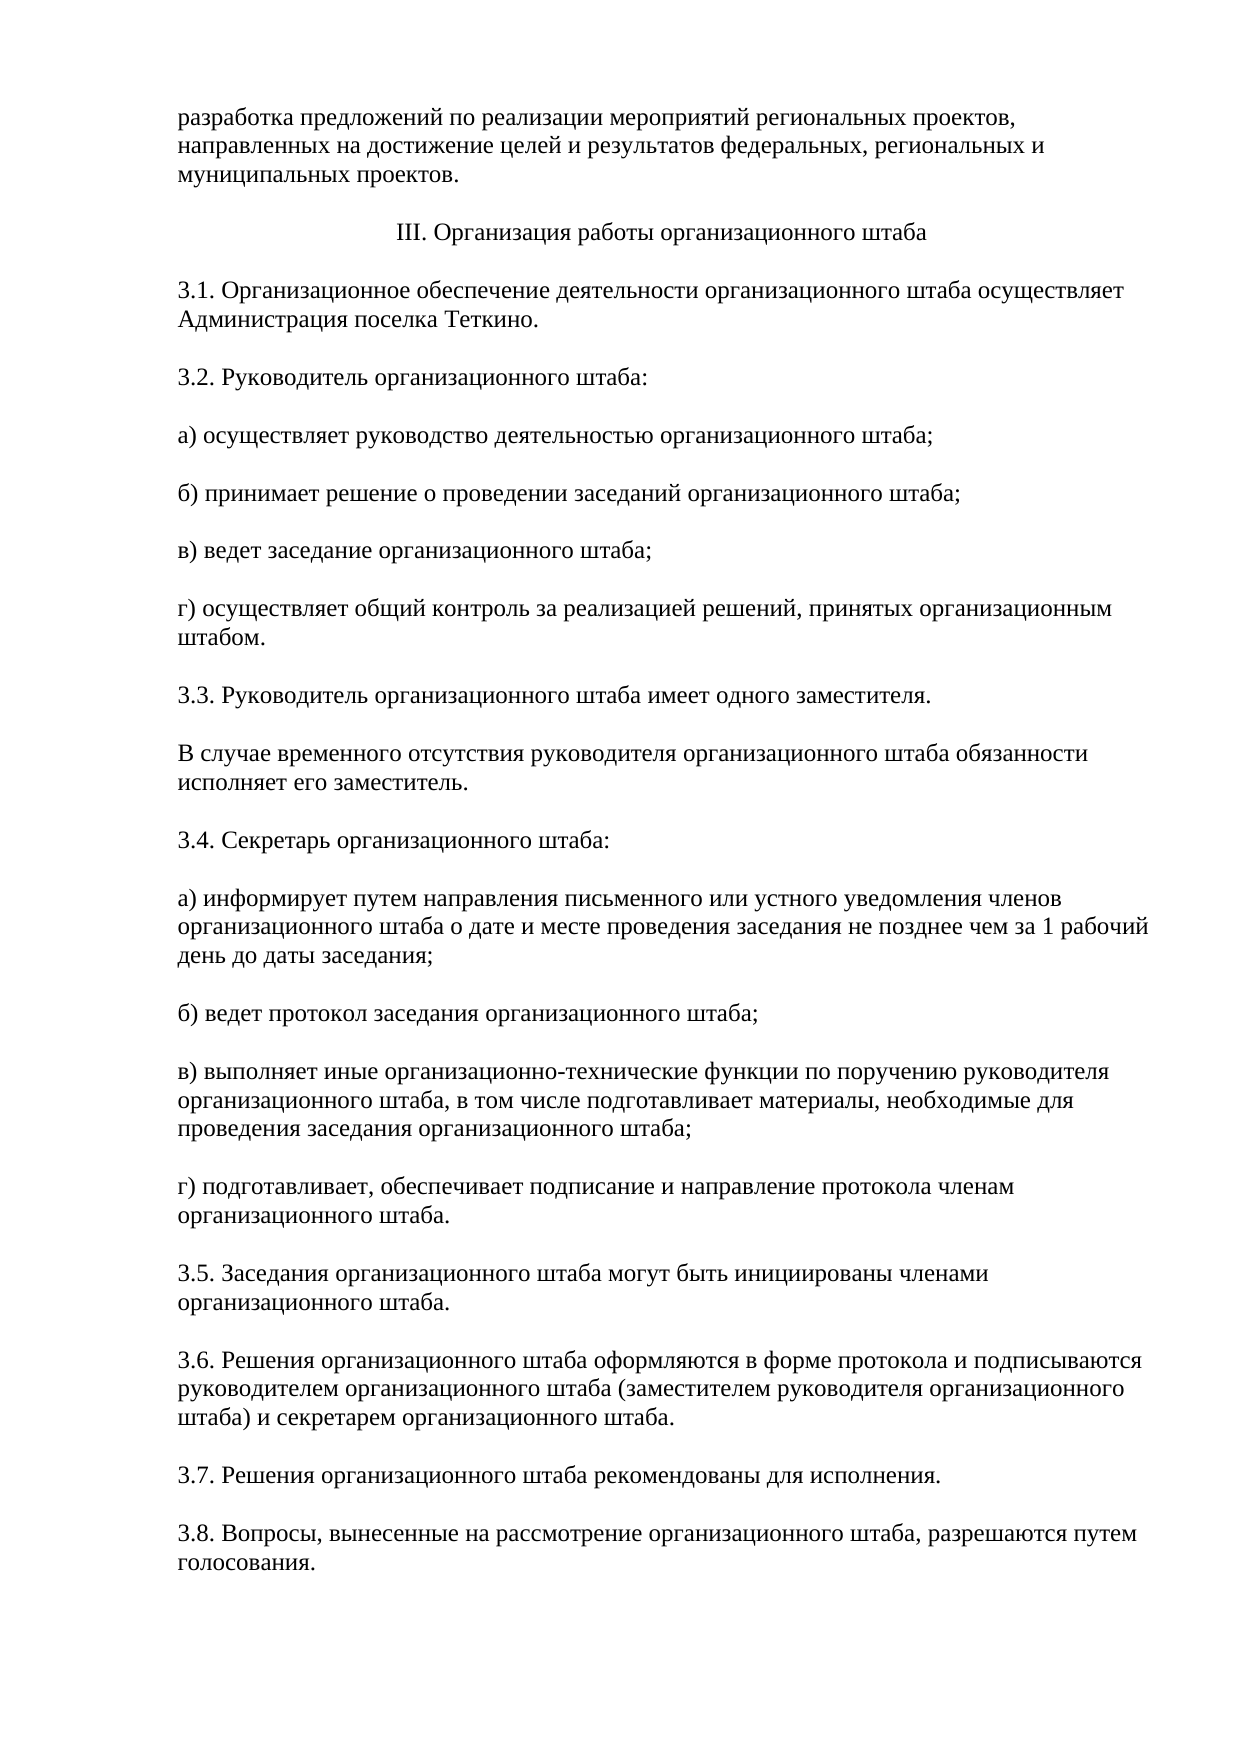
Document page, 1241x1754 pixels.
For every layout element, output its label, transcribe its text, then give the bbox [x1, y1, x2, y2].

text г) подготавливает, обеспечивает подписание и направление протокола членам организационного штаба. [177, 1171, 1152, 1229]
text в) выполняет иные организационно-технические функции по поручению руководителя организационного штаба, в том числе подготавливает материалы, необходимые для проведения заседания организационного штаба; [177, 1056, 1152, 1142]
text 3.8. Вопросы, вынесенные на рассмотрение организационного штаба, разрешаются путем голосования. [177, 1518, 1152, 1576]
text б) ведет протокол заседания организационного штаба; [177, 998, 1152, 1027]
text б) принимает решение о проведении заседаний организационного штаба; [177, 478, 1152, 506]
text 3.2. Руководитель организационного штаба: [177, 362, 1152, 391]
text а) осуществляет руководство деятельностью организационного штаба; [177, 420, 1152, 448]
text 3.5. Заседания организационного штаба могут быть инициированы членами организационного штаба. [177, 1258, 1152, 1316]
text III. Организация работы организационного штаба [177, 217, 1152, 246]
text в) ведет заседание организационного штаба; [177, 536, 1152, 564]
text а) информирует путем направления письменного или устного уведомления членов организационного штаба о дате и месте проведения заседания не позднее чем за 1 рабочий день до даты заседания; [177, 883, 1152, 969]
text 3.3. Руководитель организационного штаба имеет одного заместителя. [177, 680, 1152, 709]
text В случае временного отсутствия руководителя организационного штаба обязанности исполняет его заместитель. [177, 738, 1152, 796]
text 3.1. Организационное обеспечение деятельности организационного штаба осуществляет Администрация поселка Теткино. [177, 275, 1152, 333]
text г) осуществляет общий контроль за реализацией решений, принятых организационным штабом. [177, 593, 1152, 651]
text 3.4. Секретарь организационного штаба: [177, 825, 1152, 853]
text 3.7. Решения организационного штаба рекомендованы для исполнения. [177, 1460, 1152, 1489]
text разработка предложений по реализации мероприятий региональных проектов, направленных на достижение целей и результатов федеральных, региональных и муниципальных проектов. [177, 102, 1152, 188]
text 3.6. Решения организационного штаба оформляются в форме протокола и подписываются руководителем организационного штаба (заместителем руководителя организационного штаба) и секретарем организационного штаба. [177, 1345, 1152, 1431]
